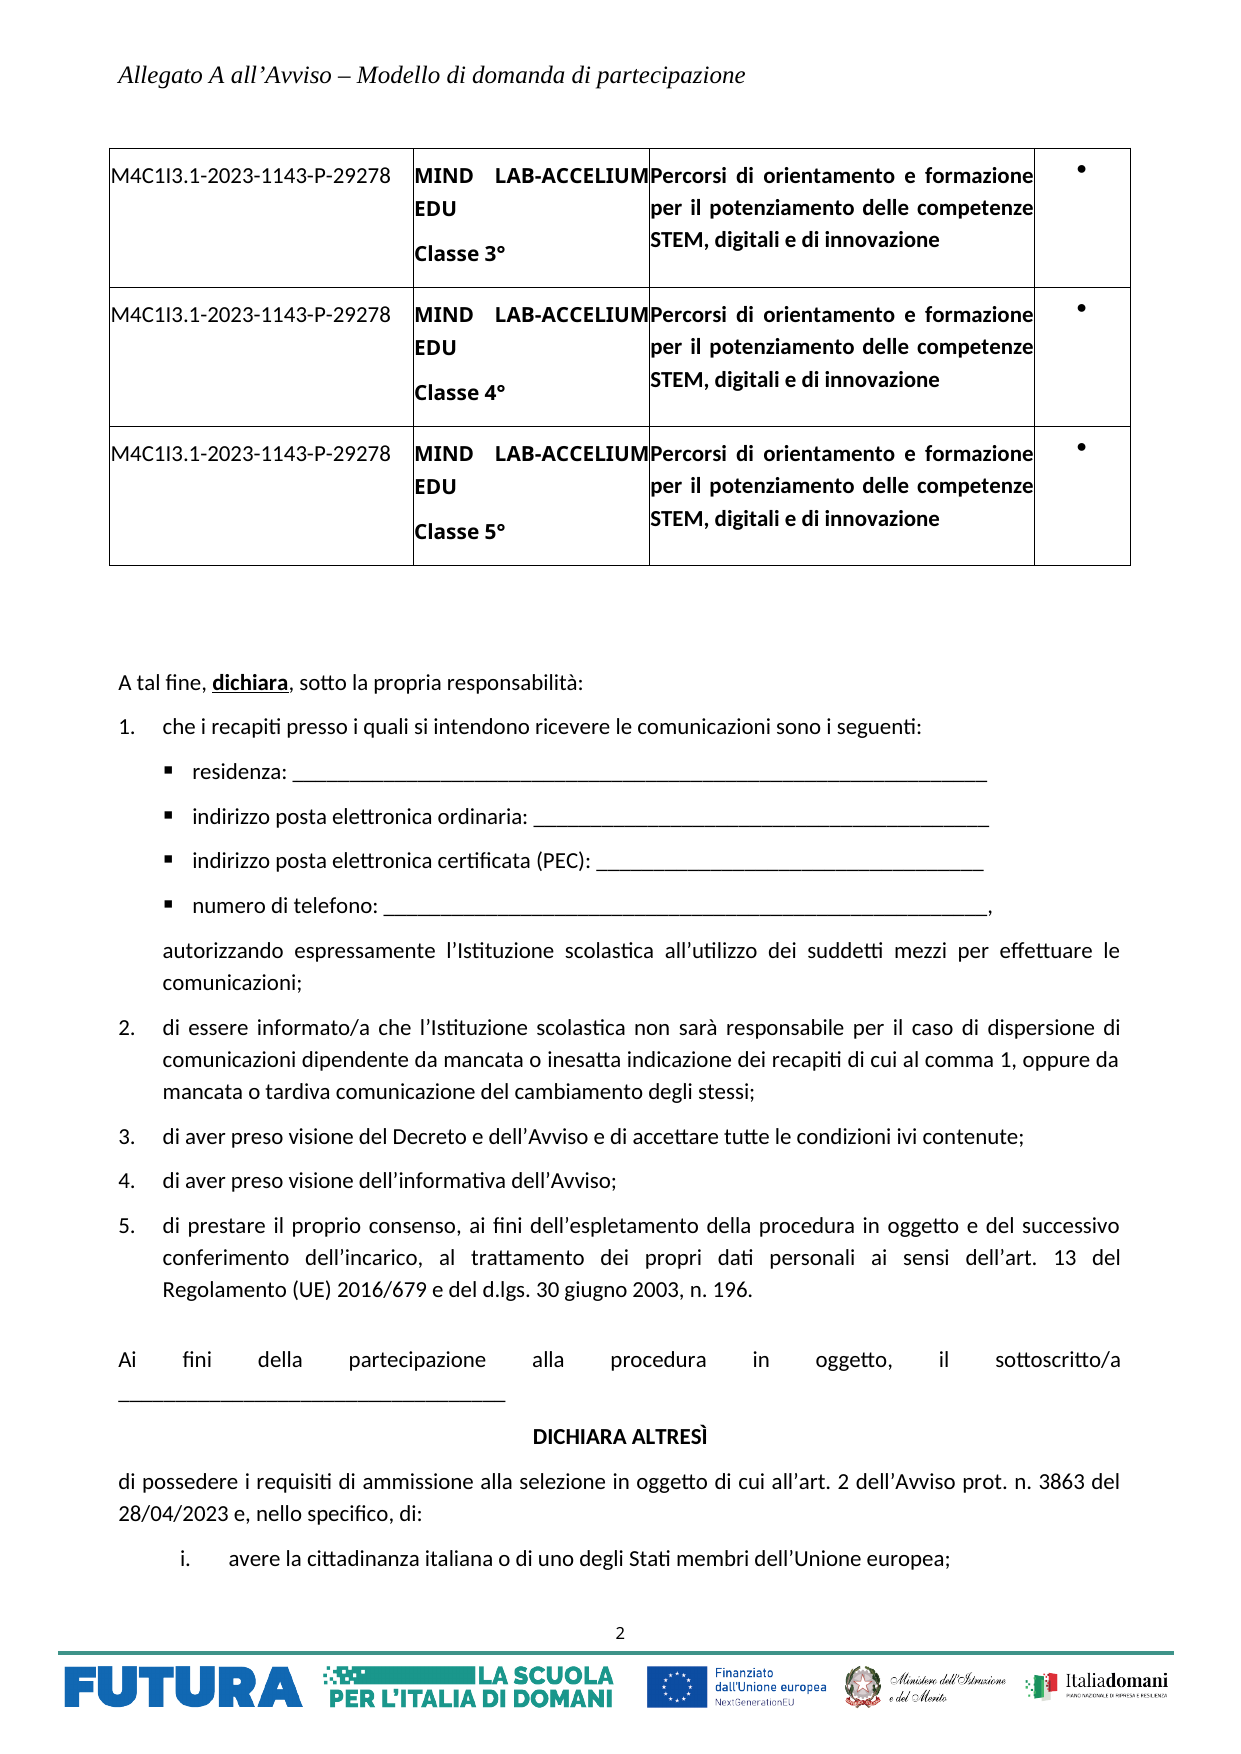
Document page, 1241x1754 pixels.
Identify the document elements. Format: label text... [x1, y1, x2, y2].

table_cell Percorsi di orientamento e formazione per il potenziamento delle competenze STEM, digitali e di innovazione [650, 427, 1034, 565]
table_cell [1035, 427, 1130, 565]
table_cell MIND LAB-ACCELIUM EDU Classe 4° [414, 288, 649, 426]
table_cell M4C1I3.1-2023-1143-P-29278 [110, 288, 413, 426]
list indirizzo posta elettronica ordinaria: ________________________________________ [162, 802, 1122, 830]
table_cell MIND LAB-ACCELIUM EDU Classe 3° [414, 149, 649, 287]
table_cell [1035, 288, 1130, 426]
text autorizzando espressamente l’Istituzione scolastica all’utilizzo dei suddetti mezzi per effettuare le comunicazioni; [162, 936, 1122, 996]
list di prestare il proprio consenso, ai fini dell’espletamento della procedura in oggetto e del successivo conferimento dell’incarico, al trattamento dei propri dati personali ai sensi dell’art. 13 del Regolamento (UE) 2016/679 e del d.lgs. 30 giugno 2003, n. 196. [118, 1211, 1122, 1304]
list numero di telefono: _____________________________________________________, [162, 891, 1122, 919]
list residenza: _____________________________________________________________ [162, 757, 1122, 785]
table_cell M4C1I3.1-2023-1143-P-29278 [110, 149, 413, 287]
list avere la cittadinanza italiana o di uno degli Stati membri dell’Unione europea; [191, 1544, 1122, 1572]
table_cell MIND LAB-ACCELIUM EDU Classe 5° [414, 427, 649, 565]
list di essere informato/a che l’Istituzione scolastica non sarà responsabile per il caso di dispersione di comunicazioni dipendente da mancata o inesatta indicazione dei recapiti di cui al comma 1, oppure da mancata o tardiva comunicazione del cambiamento degli stessi; [118, 1013, 1122, 1105]
table_cell [1035, 149, 1130, 287]
text DICHIARA ALTRESÌ [118, 1422, 1122, 1450]
table_cell Percorsi di orientamento e formazione per il potenziamento delle competenze STEM, digitali e di innovazione [650, 288, 1034, 426]
list indirizzo posta elettronica certificata (PEC): __________________________________ [162, 847, 1122, 874]
text di possedere i requisiti di ammissione alla selezione in oggetto di cui all’art. 2 dell’Avviso prot. n. 3863 del 28/04/2023 e, nello specifico, di: [118, 1467, 1122, 1527]
list di aver preso visione del Decreto e dell’Avviso e di accettare tutte le condizioni ivi contenute; [118, 1122, 1122, 1150]
list di aver preso visione dell’informativa dell’Avviso; [118, 1167, 1122, 1194]
text Ai fini della partecipazione alla procedura in oggetto, il sottoscritto/a __________________________________ [118, 1345, 1122, 1406]
picture [62, 1663, 1170, 1711]
text A tal fine, dichiara, sotto la propria responsabilità: [118, 668, 1122, 696]
table_cell Percorsi di orientamento e formazione per il potenziamento delle competenze STEM, digitali e di innovazione [650, 149, 1034, 287]
list che i recapiti presso i quali si intendono ricevere le comunicazioni sono i seguenti: [118, 712, 1122, 741]
table_cell M4C1I3.1-2023-1143-P-29278 [110, 427, 413, 565]
